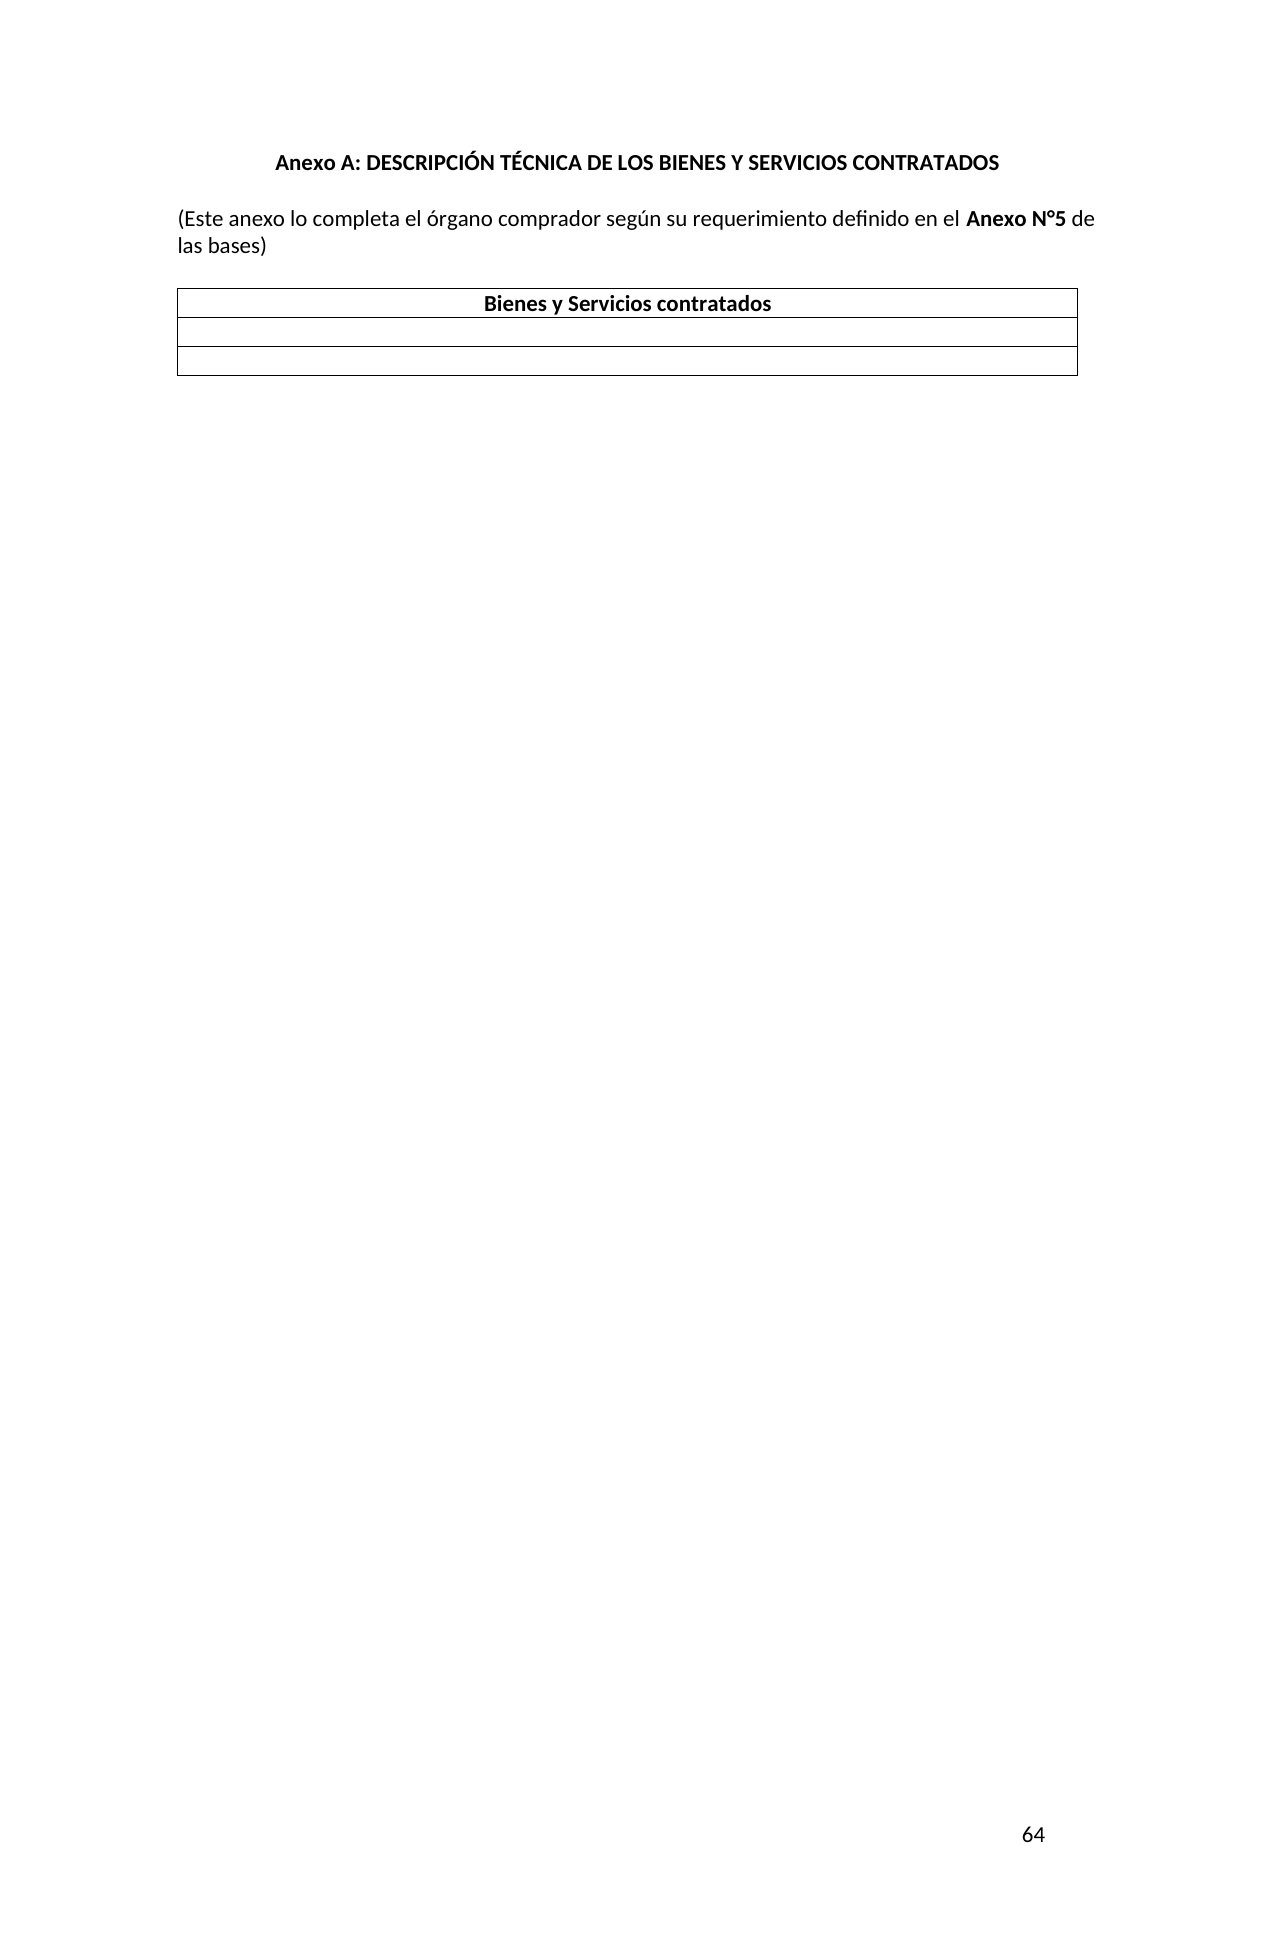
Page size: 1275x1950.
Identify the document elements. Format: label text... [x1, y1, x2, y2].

text Anexo A: DESCRIPCIÓN TÉCNICA DE LOS BIENES Y SERVICIOS CONTRATADOS [177, 148, 1098, 176]
table_header Bienes y Servicios contratados [178, 289, 1077, 317]
table_cell [178, 318, 1077, 346]
table_cell [178, 347, 1077, 375]
text (Este anexo lo completa el órgano comprador según su requerimiento definido en el Anexo N°5 de las bases) [177, 204, 1098, 260]
